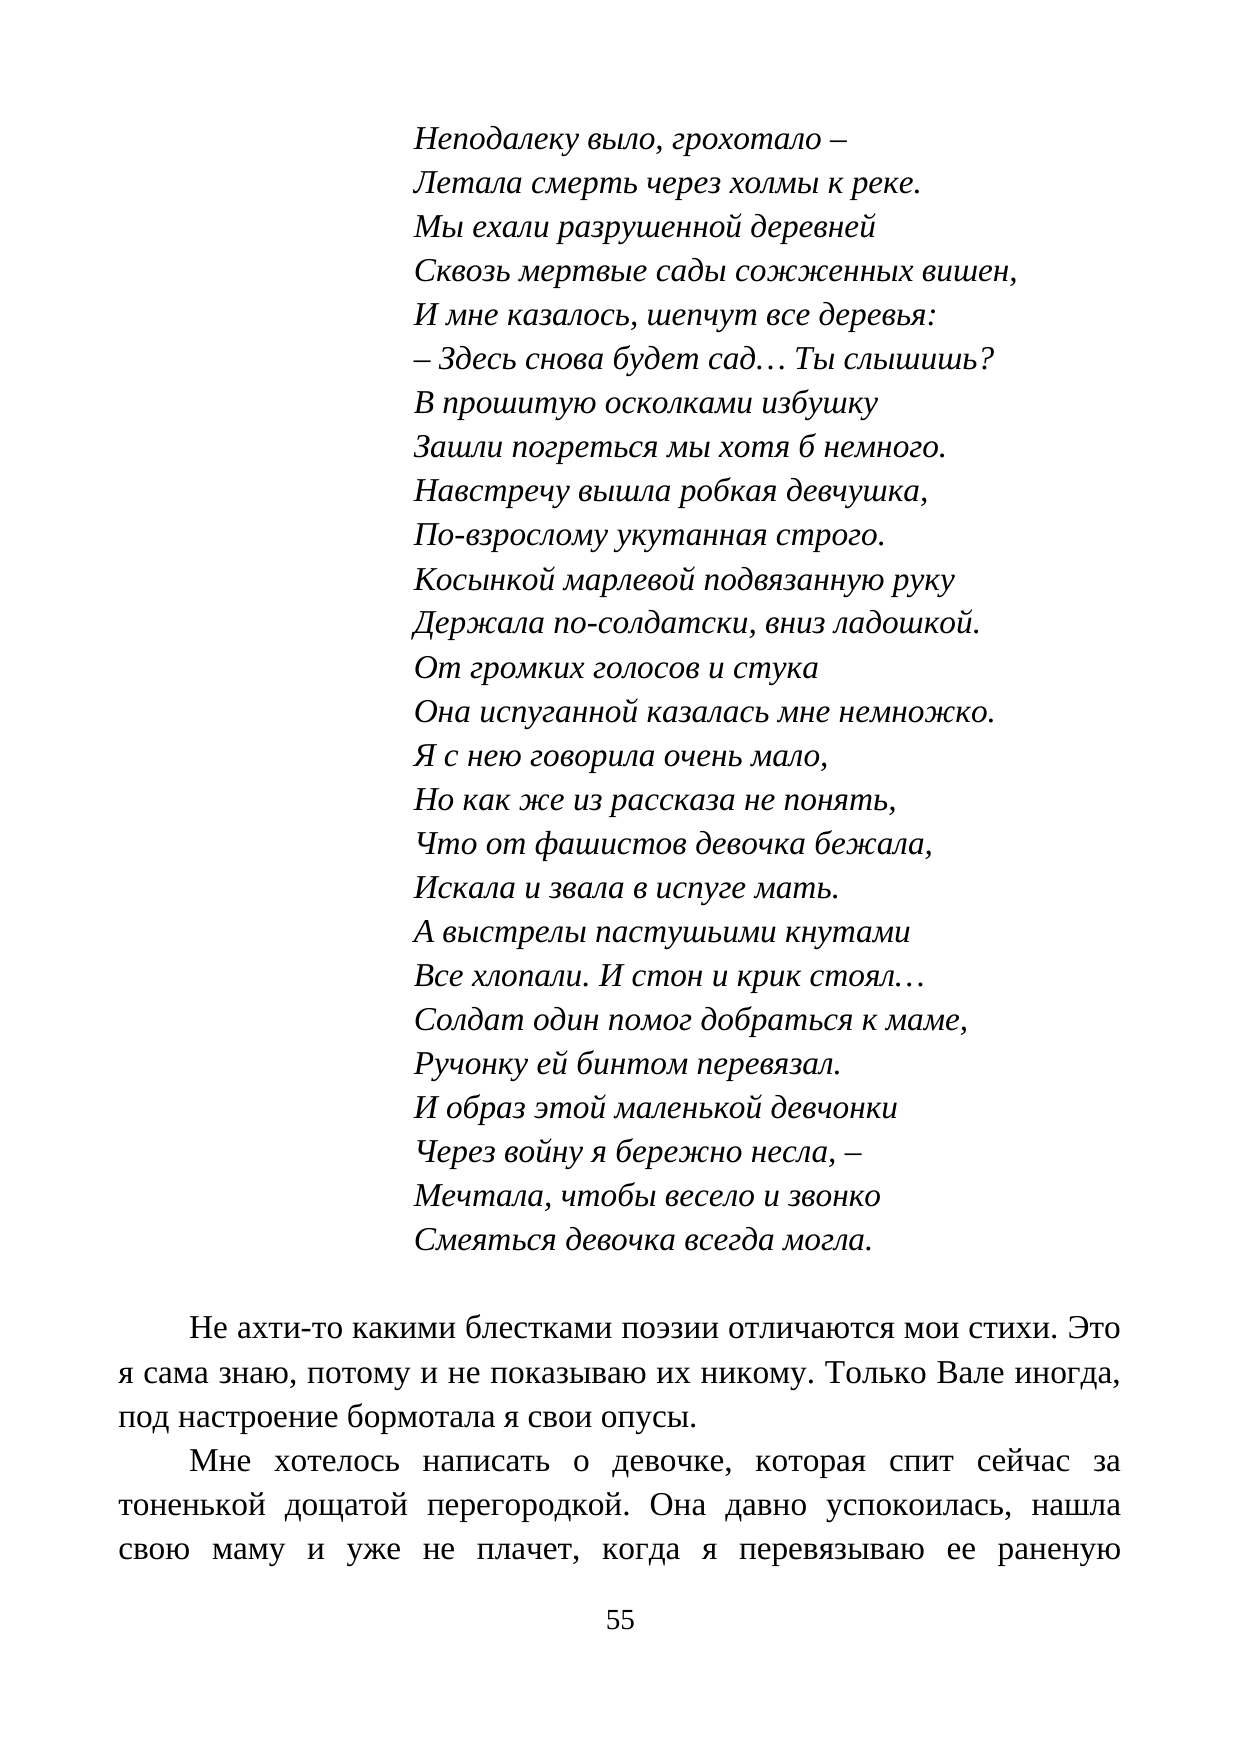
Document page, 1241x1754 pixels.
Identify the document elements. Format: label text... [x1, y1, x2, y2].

text Через войну я бережно несла, – [118, 1132, 1122, 1170]
text Не ахти-то какими блестками поэзии отличаются мои стихи. Это я сама знаю, потому и не показываю их никому. Только Вале иногда, под настроение бормотала я свои опусы. [118, 1308, 1122, 1434]
text Солдат один помог добраться к маме, [118, 999, 1122, 1038]
text Смеяться девочка всегда могла. [118, 1220, 1122, 1258]
text Летала смерть через холмы к реке. [118, 162, 1122, 201]
text Но как же из рассказа не понять, [118, 779, 1122, 817]
text И образ этой маленькой девчонки [118, 1087, 1122, 1126]
text Мы ехали разрушенной деревней [118, 206, 1122, 244]
text Что от фашистов девочка бежала, [118, 823, 1122, 861]
text Держала по-солдатски, вниз ладошкой. [118, 603, 1122, 641]
text Косынкой марлевой подвязанную руку [118, 559, 1122, 597]
text Искала и звала в испуге мать. [118, 867, 1122, 906]
text От громких голосов и стука [118, 647, 1122, 685]
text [118, 1440, 1122, 1566]
text – Здесь снова будет сад… Ты слышишь? [118, 338, 1122, 377]
text Ручонку ей бинтом перевязал. [118, 1043, 1122, 1082]
text Мечтала, чтобы весело и звонко [118, 1176, 1122, 1214]
text Она испуганной казалась мне немножко. [118, 691, 1122, 729]
text Я с нею говорила очень мало, [118, 735, 1122, 773]
text А выстрелы пастушьими кнутами [118, 911, 1122, 949]
text По-взрослому укутанная строго. [118, 515, 1122, 553]
text В прошитую осколками избушку [118, 382, 1122, 421]
text Зашли погреться мы хотя б немного. [118, 427, 1122, 465]
text Сквозь мертвые сады сожженных вишен, [118, 250, 1122, 289]
text Навстречу вышла робкая девчушка, [118, 471, 1122, 509]
text И мне казалось, шепчут все деревья: [118, 294, 1122, 333]
text Неподалеку выло, грохотало – [118, 118, 1122, 156]
text Все хлопали. И стон и крик стоял… [118, 955, 1122, 994]
